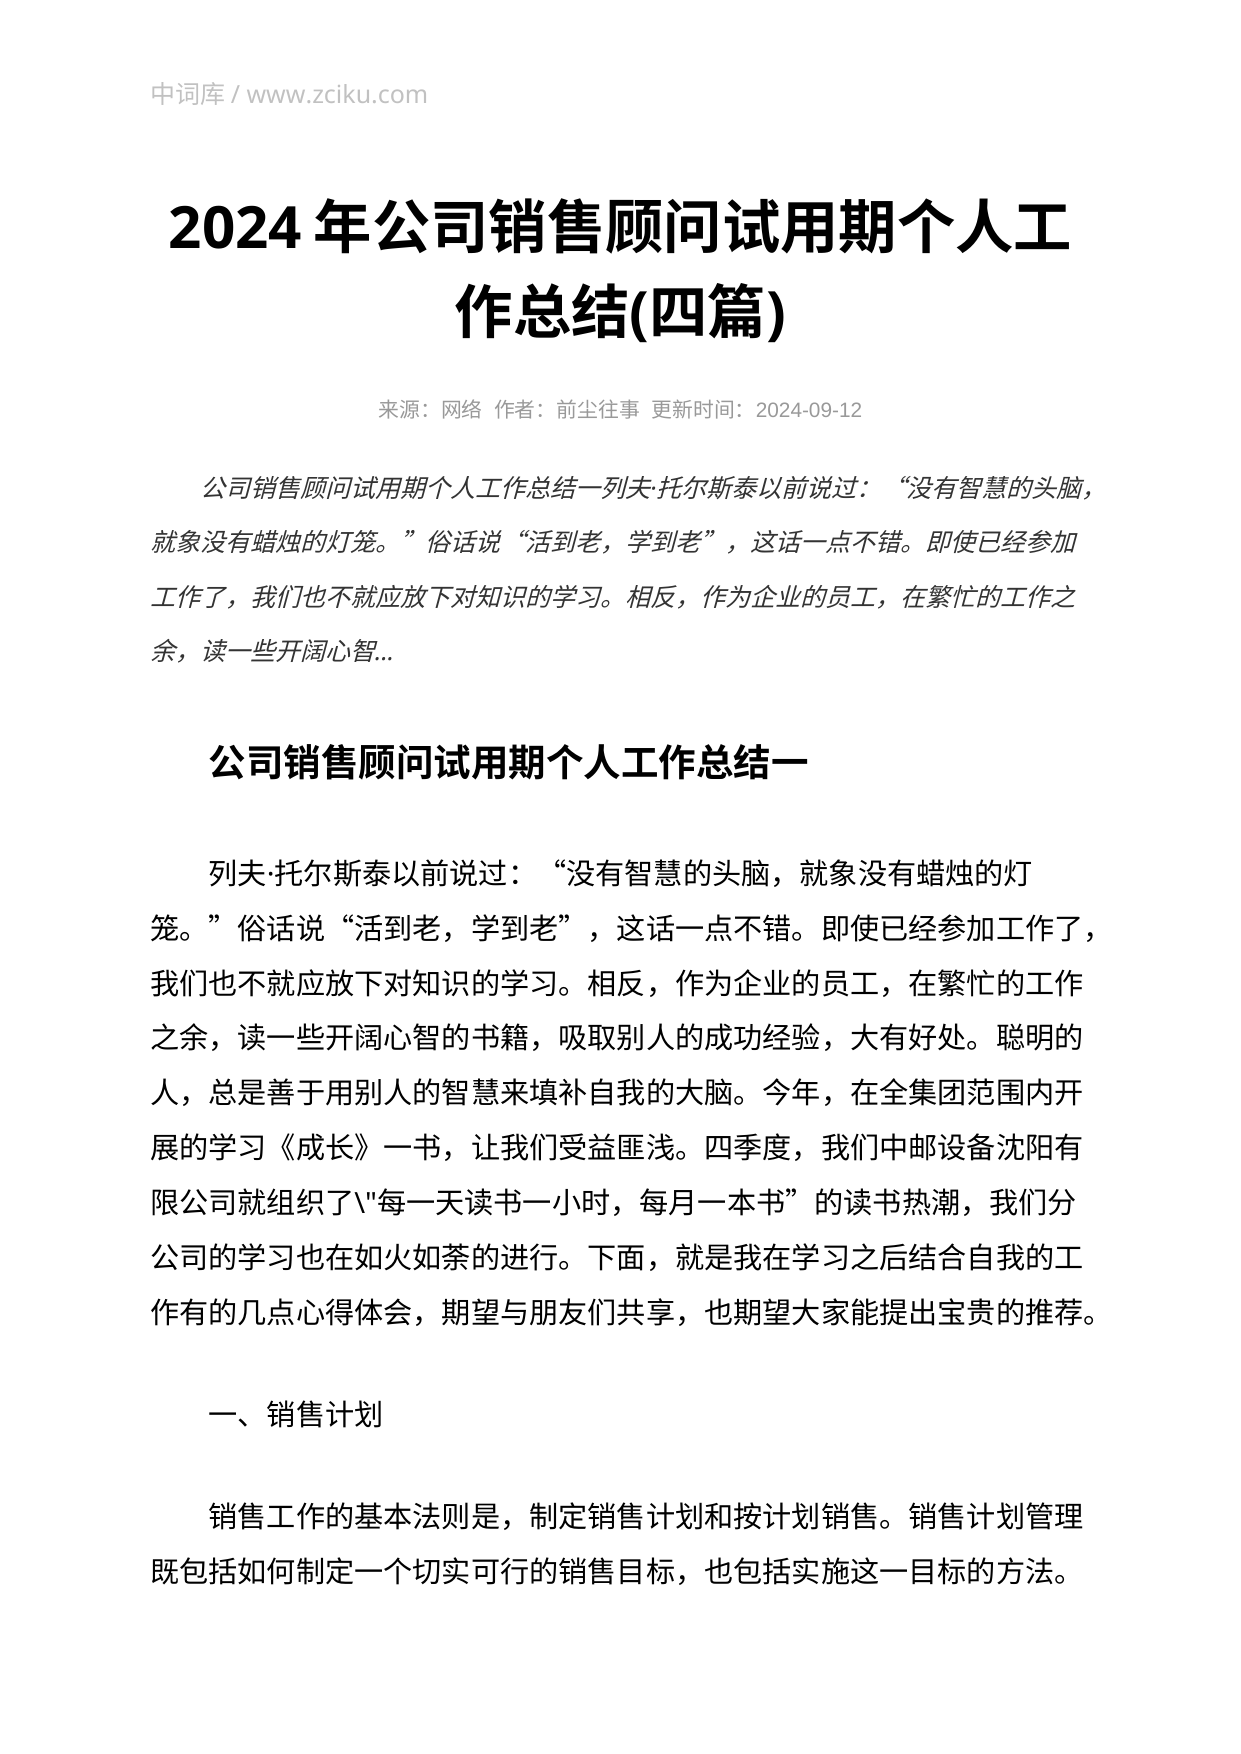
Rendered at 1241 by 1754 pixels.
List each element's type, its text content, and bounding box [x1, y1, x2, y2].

subtitle 2024年公司销售顾问试用期个人工作总结(四篇) [150, 181, 1090, 351]
text 公司销售顾问试用期个人工作总结一列夫·托尔斯泰以前说过：“没有智慧的头脑，就象没有蜡烛的灯笼。”俗话说“活到老，学到老”，这话一点不错。即使已经参加工作了，我们也不就应放下对知识的学习。相反，作为企业的员工，在繁忙的工作之余，读一些开阔心智... [150, 468, 1090, 668]
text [150, 1493, 1090, 1590]
text 来源：网络 作者：前尘往事 更新时间：2024-09-12 [150, 398, 1090, 422]
text 列夫·托尔斯泰以前说过：“没有智慧的头脑，就象没有蜡烛的灯笼。”俗话说“活到老，学到老”，这话一点不错。即使已经参加工作了，我们也不就应放下对知识的学习。相反，作为企业的员工，在繁忙的工作之余，读一些开阔心智的书籍，吸取别人的成功经验，大有好处。聪明的人，总是善于用别人的智慧来填补自我的大脑。今年，在全集团范围内开展的学习《成长》一书，让我们受益匪浅。四季度，我们中邮设备沈阳有限公司就组织了\"每一天读书一小时，每月一本书”的读书热潮，我们分公司的学习也在如火如荼的进行。下面，就是我在学习之后结合自我的工作有的几点心得体会，期望与朋友们共享，也期望大家能提出宝贵的推荐。 [150, 850, 1090, 1332]
text 一、销售计划 [150, 1391, 1090, 1434]
text 公司销售顾问试用期个人工作总结一 [150, 733, 1090, 787]
